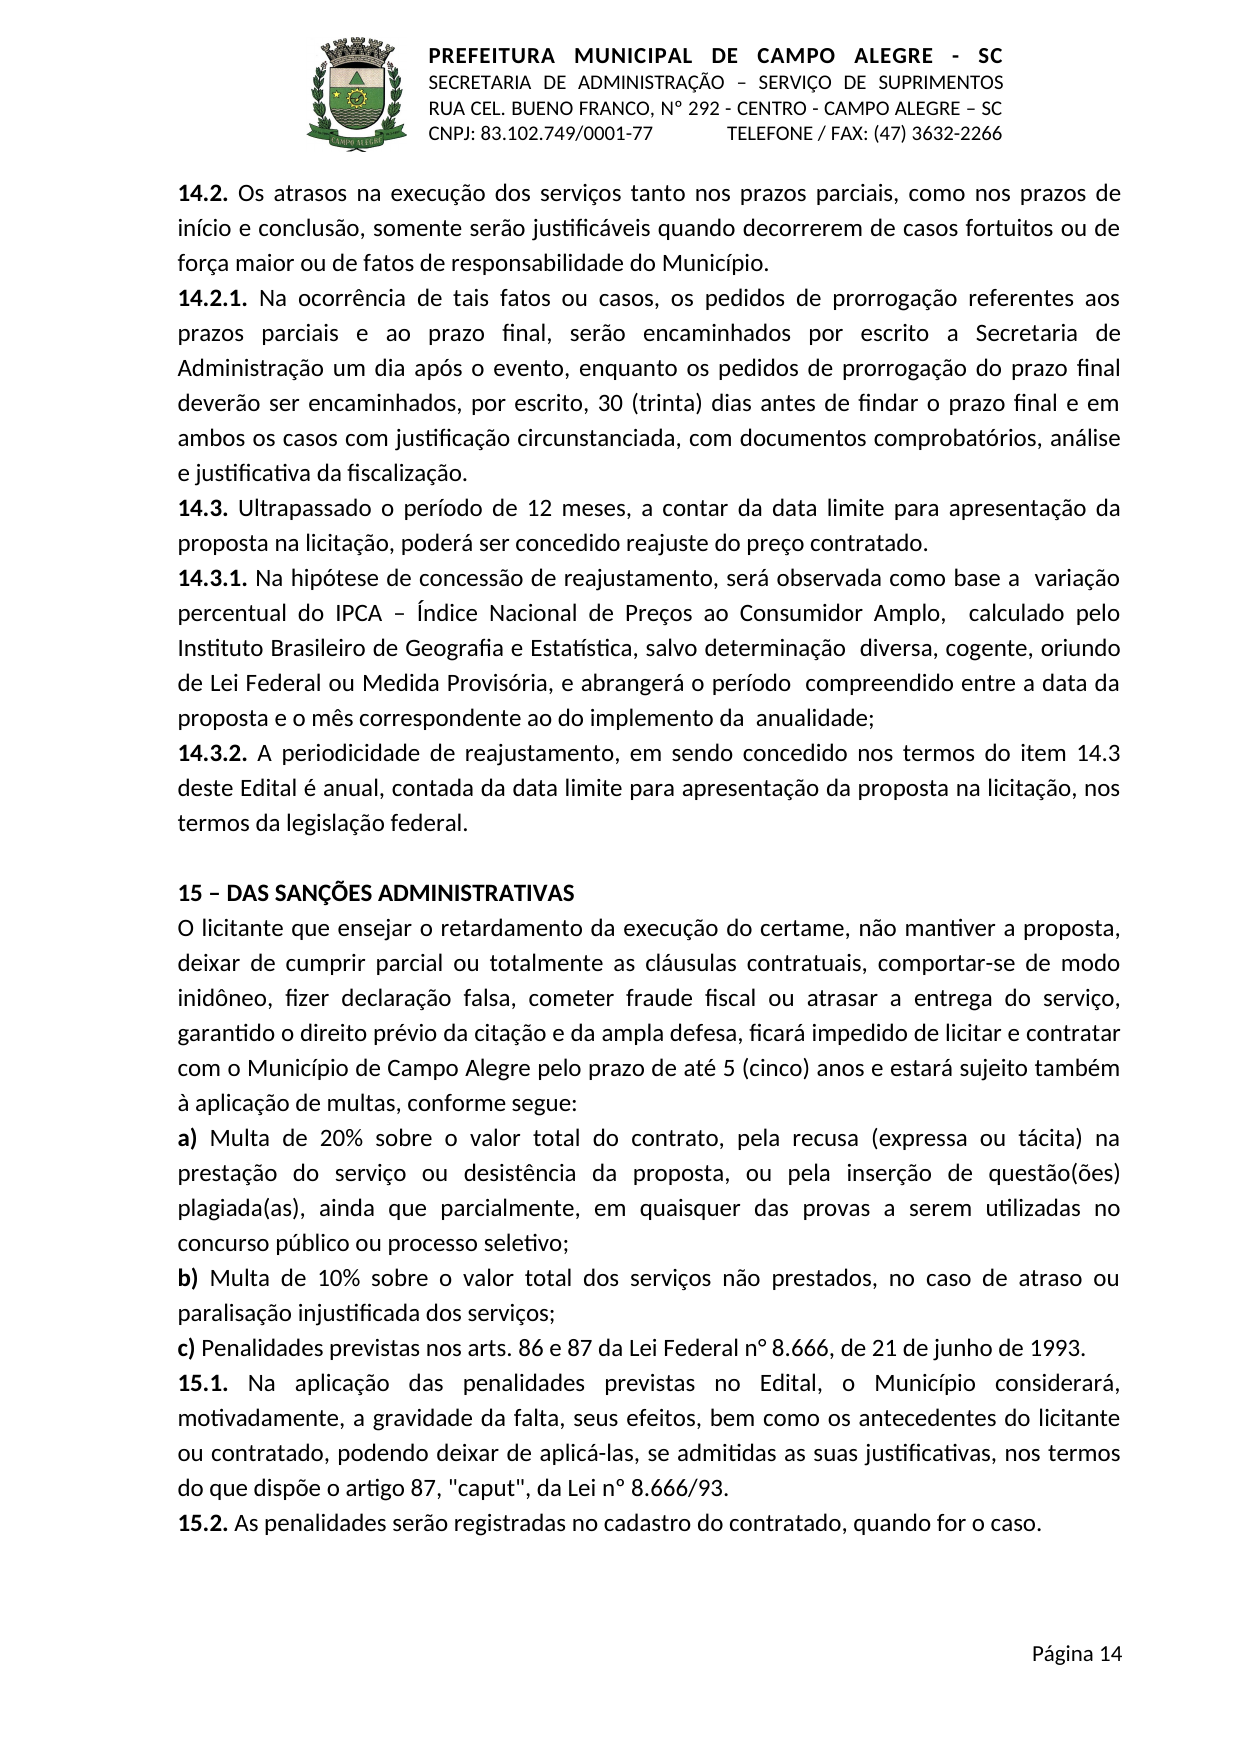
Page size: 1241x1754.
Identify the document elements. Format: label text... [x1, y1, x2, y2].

text 15.2. As penalidades serão registradas no cadastro do contratado, quando for o caso. [177, 1507, 1122, 1538]
picture [306, 37, 407, 152]
text a) Multa de 20% sobre o valor total do contrato, pela recusa (expressa ou tácita) na prestação do serviço ou desistência da proposta, ou pela inserção de questão(ões) plagiada(as), ainda que parcialmente, em quaisquer das provas a serem utilizadas no concurso público ou processo seletivo; [177, 1122, 1122, 1258]
text b) Multa de 10% sobre o valor total dos serviços não prestados, no caso de atraso ou paralisação injustificada dos serviços; [177, 1262, 1122, 1328]
text 14.3.1. Na hipótese de concessão de reajustamento, será observada como base a variação percentual do IPCA – Índice Nacional de Preços ao Consumidor Amplo, calculado pelo Instituto Brasileiro de Geografia e Estatística, salvo determinação diversa, cogente, oriundo de Lei Federal ou Medida Provisória, e abrangerá o período compreendido entre a data da proposta e o mês correspondente ao do implemento da anualidade; [177, 562, 1122, 733]
text 15 – DAS SANÇÕES ADMINISTRATIVAS [177, 877, 1122, 908]
text 14.2. Os atrasos na execução dos serviços tanto nos prazos parciais, como nos prazos de início e conclusão, somente serão justificáveis quando decorrerem de casos fortuitos ou de força maior ou de fatos de responsabilidade do Município. [177, 177, 1122, 278]
text 14.2.1. Na ocorrência de tais fatos ou casos, os pedidos de prorrogação referentes aos prazos parciais e ao prazo final, serão encaminhados por escrito a Secretaria de Administração um dia após o evento, enquanto os pedidos de prorrogação do prazo final deverão ser encaminhados, por escrito, 30 (trinta) dias antes de findar o prazo final e em ambos os casos com justificação circunstanciada, com documentos comprobatórios, análise e justificativa da fiscalização. [177, 282, 1122, 488]
text c) Penalidades previstas nos arts. 86 e 87 da Lei Federal n° 8.666, de 21 de junho de 1993. [177, 1332, 1122, 1363]
text 14.3.2. A periodicidade de reajustamento, em sendo concedido nos termos do item 14.3 deste Edital é anual, contada da data limite para apresentação da proposta na licitação, nos termos da legislação federal. [177, 737, 1122, 838]
text 14.3. Ultrapassado o período de 12 meses, a contar da data limite para apresentação da proposta na licitação, poderá ser concedido reajuste do preço contratado. [177, 492, 1122, 558]
text O licitante que ensejar o retardamento da execução do certame, não mantiver a proposta, deixar de cumprir parcial ou totalmente as cláusulas contratuais, comportar-se de modo inidôneo, fizer declaração falsa, cometer fraude fiscal ou atrasar a entrega do serviço, garantido o direito prévio da citação e da ampla defesa, ficará impedido de licitar e contratar com o Município de Campo Alegre pelo prazo de até 5 (cinco) anos e estará sujeito também à aplicação de multas, conforme segue: [177, 912, 1122, 1118]
text 15.1. Na aplicação das penalidades previstas no Edital, o Município considerará, motivadamente, a gravidade da falta, seus efeitos, bem como os antecedentes do licitante ou contratado, podendo deixar de aplicá-las, se admitidas as suas justificativas, nos termos do que dispõe o artigo 87, "caput", da Lei nº 8.666/93. [177, 1367, 1122, 1503]
